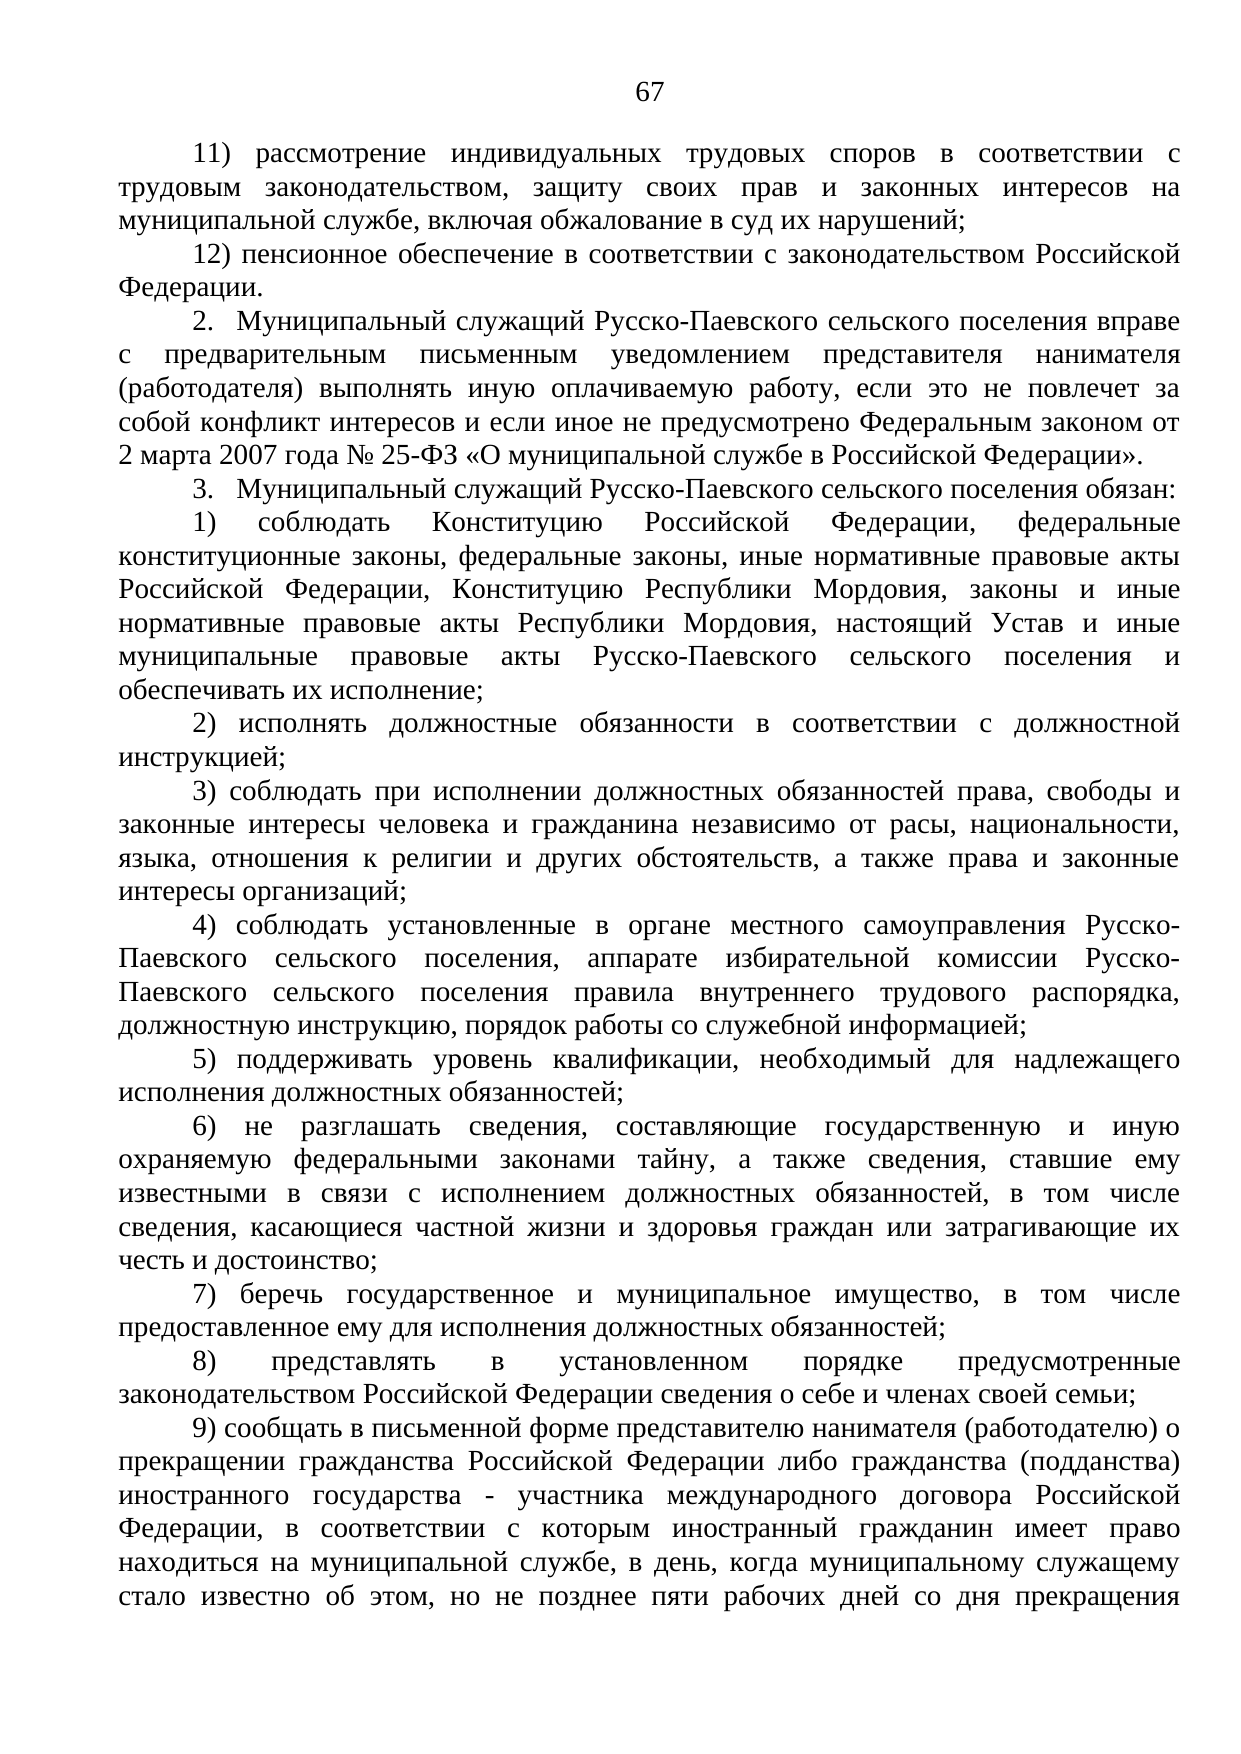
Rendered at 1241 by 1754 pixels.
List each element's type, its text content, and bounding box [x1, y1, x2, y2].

text 5) поддерживать уровень квалификации, необходимый для надлежащего исполнения должностных обязанностей; [118, 1041, 1181, 1108]
text 4) соблюдать установленные в органе местного самоуправления Русско-Паевского сельского поселения, аппарате избирательной комиссии Русско-Паевского сельского поселения правила внутреннего трудового распорядка, должностную инструкцию, порядок работы со служебной информацией; [118, 907, 1181, 1041]
text 12) пенсионное обеспечение в соответствии с законодательством Российской Федерации. [118, 236, 1181, 303]
text 6) не разглашать сведения, составляющие государственную и иную охраняемую федеральными законами тайну, а также сведения, ставшие ему известными в связи с исполнением должностных обязанностей, в том числе сведения, касающиеся частной жизни и здоровья граждан или затрагивающие их честь и достоинство; [118, 1108, 1181, 1276]
list Муниципальный служащий Русско-Паевского сельского поселения обязан: [118, 471, 1181, 504]
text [118, 1410, 1181, 1611]
text 1) соблюдать Конституцию Российской Федерации, федеральные конституционные законы, федеральные законы, иные нормативные правовые акты Российской Федерации, Конституцию Республики Мордовия, законы и иные нормативные правовые акты Республики Мордовия, настоящий Устав и иные муниципальные правовые акты Русско-Паевского сельского поселения и обеспечивать их исполнение; [118, 504, 1181, 706]
text 11) рассмотрение индивидуальных трудовых споров в соответствии с трудовым законодательством, защиту своих прав и законных интересов на муниципальной службе, включая обжалование в суд их нарушений; [118, 135, 1181, 236]
list Муниципальный служащий Русско-Паевского сельского поселения вправе с предварительным письменным уведомлением представителя нанимателя (работодателя) выполнять иную оплачиваемую работу, если это не повлечет за собой конфликт интересов и если иное не предусмотрено Федеральным законом от 2 марта 2007 года № 25-ФЗ «О муниципальной службе в Российской Федерации». [118, 303, 1181, 471]
text 2) исполнять должностные обязанности в соответствии с должностной инструкцией; [118, 706, 1181, 773]
text 7) беречь государственное и муниципальное имущество, в том числе предоставленное ему для исполнения должностных обязанностей; [118, 1276, 1181, 1343]
text 8) представлять в установленном порядке предусмотренные законодательством Российской Федерации сведения о себе и членах своей семьи; [118, 1343, 1181, 1410]
text 3) соблюдать при исполнении должностных обязанностей права, свободы и законные интересы человека и гражданина независимо от расы, национальности, языка, отношения к религии и других обстоятельств, а также права и законные интересы организаций; [118, 773, 1181, 907]
